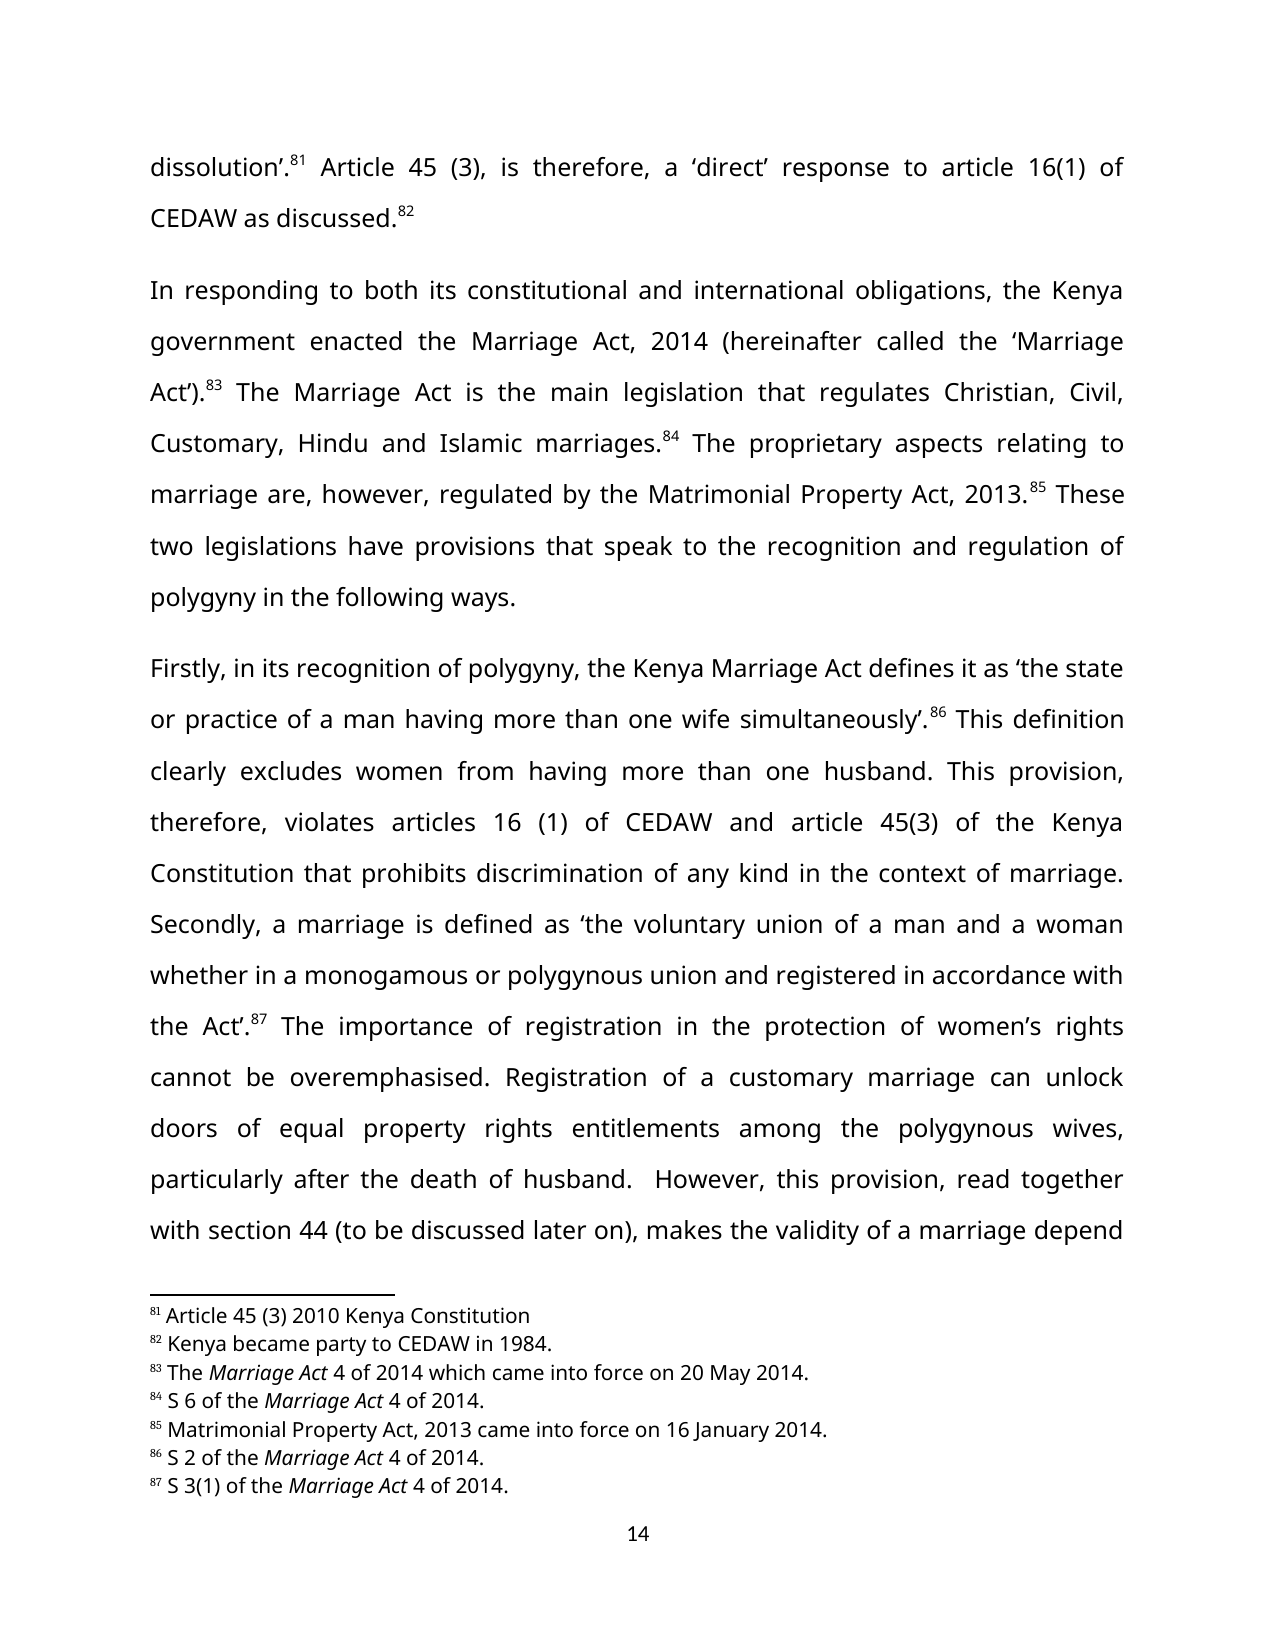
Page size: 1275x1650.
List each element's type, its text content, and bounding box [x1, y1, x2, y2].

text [150, 651, 1125, 1247]
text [150, 150, 1125, 235]
text In responding to both its constitutional and international obligations, the Kenya government enacted the Marriage Act, 2014 (hereinafter called the ‘Marriage Act’). The Marriage Act is the main legislation that regulates Christian, Civil, Customary, Hindu and Islamic marriages. The proprietary aspects relating to marriage are, however, regulated by the Matrimonial Property Act, 2013. These two legislations have provisions that speak to the recognition and regulation of polygyny in the following ways. [150, 273, 1125, 613]
